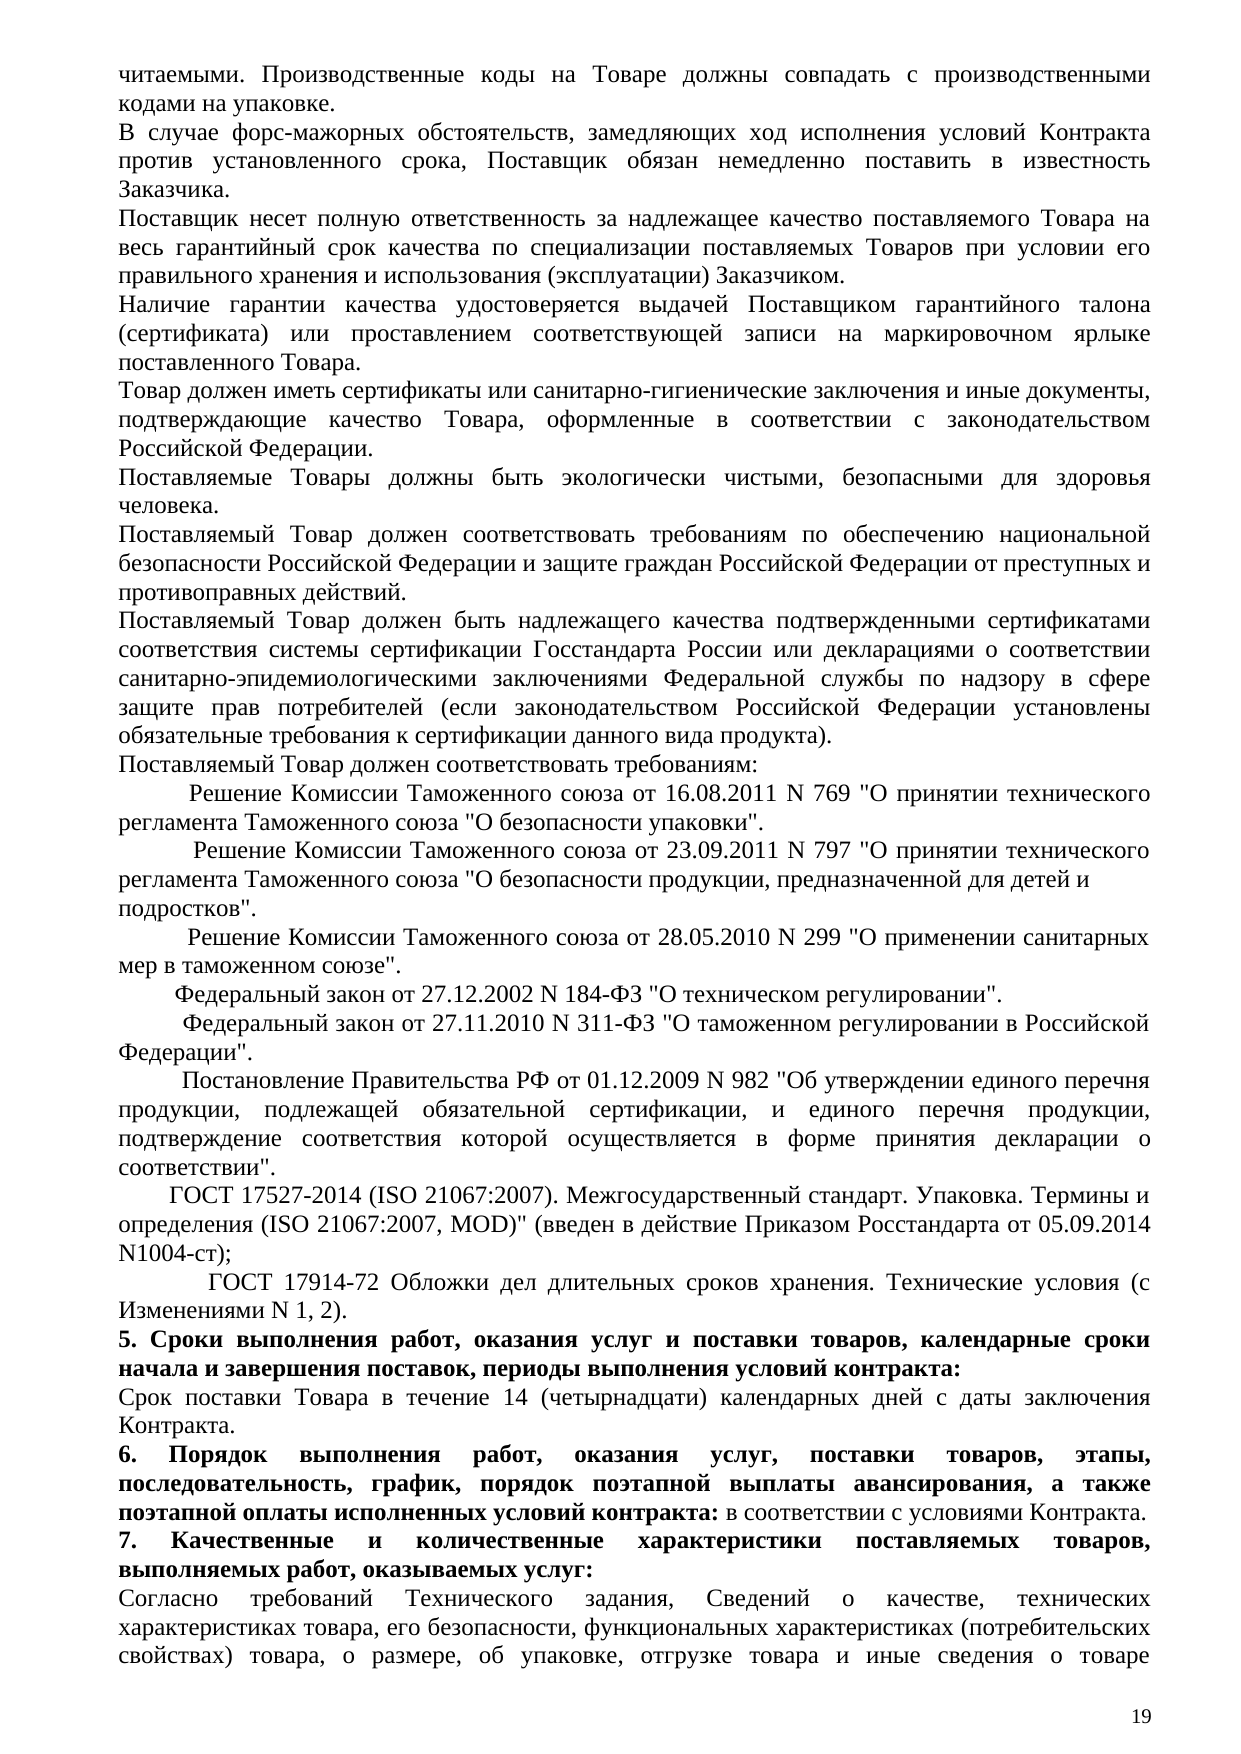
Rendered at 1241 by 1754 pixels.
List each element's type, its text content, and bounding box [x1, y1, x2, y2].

text Поставляемый Товар должен соответствовать требованиям по обеспечению национальной безопасности Российской Федерации и защите граждан Российской Федерации от преступных и противоправных действий. [118, 519, 1152, 605]
text 5. Сроки выполнения работ, оказания услуг и поставки товаров, календарные сроки начала и завершения поставок, периоды выполнения условий контракта: [118, 1324, 1152, 1382]
text 7. Качественные и количественные характеристики поставляемых товаров, выполняемых работ, оказываемых услуг: [118, 1525, 1152, 1583]
text Товар должен иметь сертификаты или санитарно-гигиенические заключения и иные документы, подтверждающие качество Товара, оформленные в соответствии с законодательством Российской Федерации. [118, 375, 1152, 462]
text Федеральный закон от 27.11.2010 N 311-ФЗ "О таможенном регулировании в Российской Федерации". [118, 1008, 1152, 1065]
text Решение Комиссии Таможенного союза от 23.09.2011 N 797 "О принятии технического регламента Таможенного союза "О безопасности продукции, предназначенной для детей и [118, 835, 1152, 893]
text В случае форс-мажорных обстоятельств, замедляющих ход исполнения условий Контракта против установленного срока, Поставщик обязан немедленно поставить в известность Заказчика. [118, 117, 1152, 203]
text ГОСТ 17914-72 Обложки дел длительных сроков хранения. Технические условия (с Изменениями N 1, 2). [118, 1267, 1152, 1324]
text Решение Комиссии Таможенного союза от 16.08.2011 N 769 "О принятии технического регламента Таможенного союза "О безопасности упаковки". [118, 778, 1152, 835]
text Срок поставки Товара в течение 14 (четырнадцати) календарных дней с даты заключения Контракта. [118, 1382, 1152, 1439]
text Поставляемые Товары должны быть экологически чистыми, безопасными для здоровья человека. [118, 462, 1152, 519]
text Постановление Правительства РФ от 01.12.2009 N 982 "Об утверждении единого перечня продукции, подлежащей обязательной сертификации, и единого перечня продукции, подтверждение соответствия которой осуществляется в форме принятия декларации о соответствии". [118, 1065, 1152, 1180]
text Поставляемый Товар должен быть надлежащего качества подтвержденными сертификатами соответствия системы сертификации Госстандарта России или декларациями о соответствии санитарно-эпидемиологическими заключениями Федеральной службы по надзору в сфере защите прав потребителей (если законодательством Российской Федерации установлены обязательные требования к сертификации данного вида продукта). [118, 605, 1152, 749]
text Наличие гарантии качества удостоверяется выдачей Поставщиком гарантийного талона (сертификата) или проставлением соответствующей записи на маркировочном ярлыке поставленного Товара. [118, 289, 1152, 375]
text Федеральный закон от 27.12.2002 N 184-ФЗ "О техническом регулировании". [118, 979, 1152, 1008]
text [118, 1583, 1152, 1669]
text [118, 59, 1152, 117]
text Поставщик несет полную ответственность за надлежащее качество поставляемого Товара на весь гарантийный срок качества по специализации поставляемых Товаров при условии его правильного хранения и использования (эксплуатации) Заказчиком. [118, 203, 1152, 289]
text Решение Комиссии Таможенного союза от 28.05.2010 N 299 "О применении санитарных мер в таможенном союзе". [118, 922, 1152, 979]
text подростков". [118, 893, 1152, 922]
text 6. Порядок выполнения работ, оказания услуг, поставки товаров, этапы, последовательность, график, порядок поэтапной выплаты авансирования, а также поэтапной оплаты исполненных условий контракта: в соответствии с условиями Контракта. [118, 1439, 1152, 1525]
text Поставляемый Товар должен соответствовать требованиям: [118, 749, 1152, 778]
text ГОСТ 17527-2014 (ISO 21067:2007). Межгосударственный стандарт. Упаковка. Термины и определения (ISO 21067:2007, MOD)" (введен в действие Приказом Росстандарта от 05.09.2014 N1004-ст); [118, 1180, 1152, 1267]
